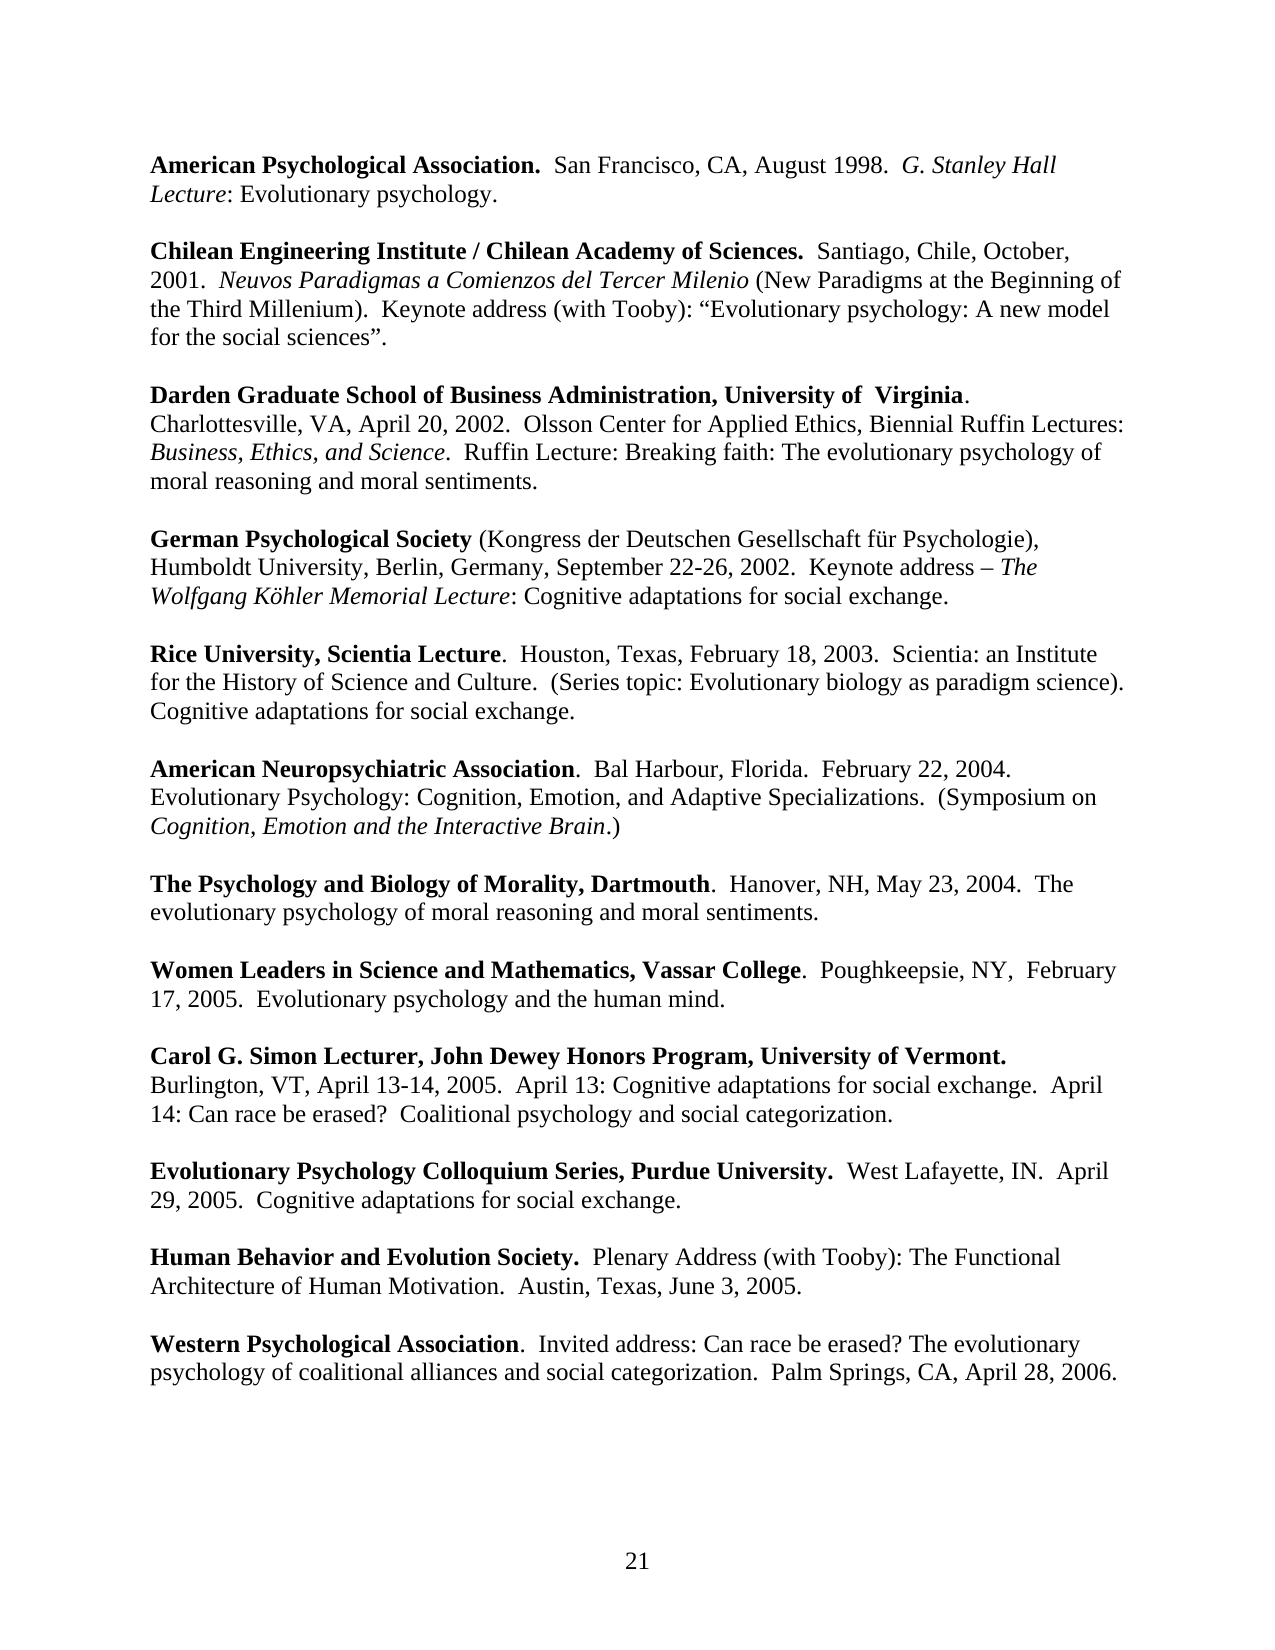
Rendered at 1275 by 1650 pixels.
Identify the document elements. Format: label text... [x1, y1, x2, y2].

text Rice University, Scientia Lecture. Houston, Texas, February 18, 2003. Scientia: an Institute for the History of Science and Culture. (Series topic: Evolutionary biology as paradigm science). Cognitive adaptations for social exchange. [150, 639, 1125, 725]
text American Psychological Association. San Francisco, CA, August 1998. G. Stanley Hall Lecture: Evolutionary psychology. [150, 150, 1125, 207]
text Darden Graduate School of Business Administration, University of Virginia. Charlottesville, VA, April 20, 2002. Olsson Center for Applied Ethics, Biennial Ruffin Lectures: Business, Ethics, and Science. Ruffin Lecture: Breaking faith: The evolutionary psychology of moral reasoning and moral sentiments. [150, 380, 1125, 495]
text Evolutionary Psychology Colloquium Series, Purdue University. West Lafayette, IN. April 29, 2005. Cognitive adaptations for social exchange. [150, 1156, 1125, 1214]
text German Psychological Society (Kongress der Deutschen Gesellschaft für Psychologie), Humboldt University, Berlin, Germany, September 22-26, 2002. Keynote address – The Wolfgang Köhler Memorial Lecture: Cognitive adaptations for social exchange. [150, 524, 1125, 610]
text Human Behavior and Evolution Society. Plenary Address (with Tooby): The Functional Architecture of Human Motivation. Austin, Texas, June 3, 2005. [150, 1242, 1125, 1300]
text Carol G. Simon Lecturer, John Dewey Honors Program, University of Vermont. Burlington, VT, April 13-14, 2005. April 13: Cognitive adaptations for social exchange. April 14: Can race be erased? Coalitional psychology and social categorization. [150, 1041, 1125, 1127]
text Chilean Engineering Institute / Chilean Academy of Sciences. Santiago, Chile, October, 2001. Neuvos Paradigmas a Comienzos del Tercer Milenio (New Paradigms at the Beginning of the Third Millenium). Keynote address (with Tooby): “Evolutionary psychology: A new model for the social sciences”. [150, 236, 1125, 351]
text Western Psychological Association. Invited address: Can race be erased? The evolutionary psychology of coalitional alliances and social categorization. Palm Springs, CA, April 28, 2006. [150, 1329, 1125, 1386]
text American Neuropsychiatric Association. Bal Harbour, Florida. February 22, 2004. Evolutionary Psychology: Cognition, Emotion, and Adaptive Specializations. (Symposium on Cognition, Emotion and the Interactive Brain.) [150, 754, 1125, 840]
text The Psychology and Biology of Morality, Dartmouth. Hanover, NH, May 23, 2004. The evolutionary psychology of moral reasoning and moral sentiments. [150, 869, 1125, 926]
text Women Leaders in Science and Mathematics, Vassar College. Poughkeepsie, NY, February 17, 2005. Evolutionary psychology and the human mind. [150, 955, 1125, 1012]
